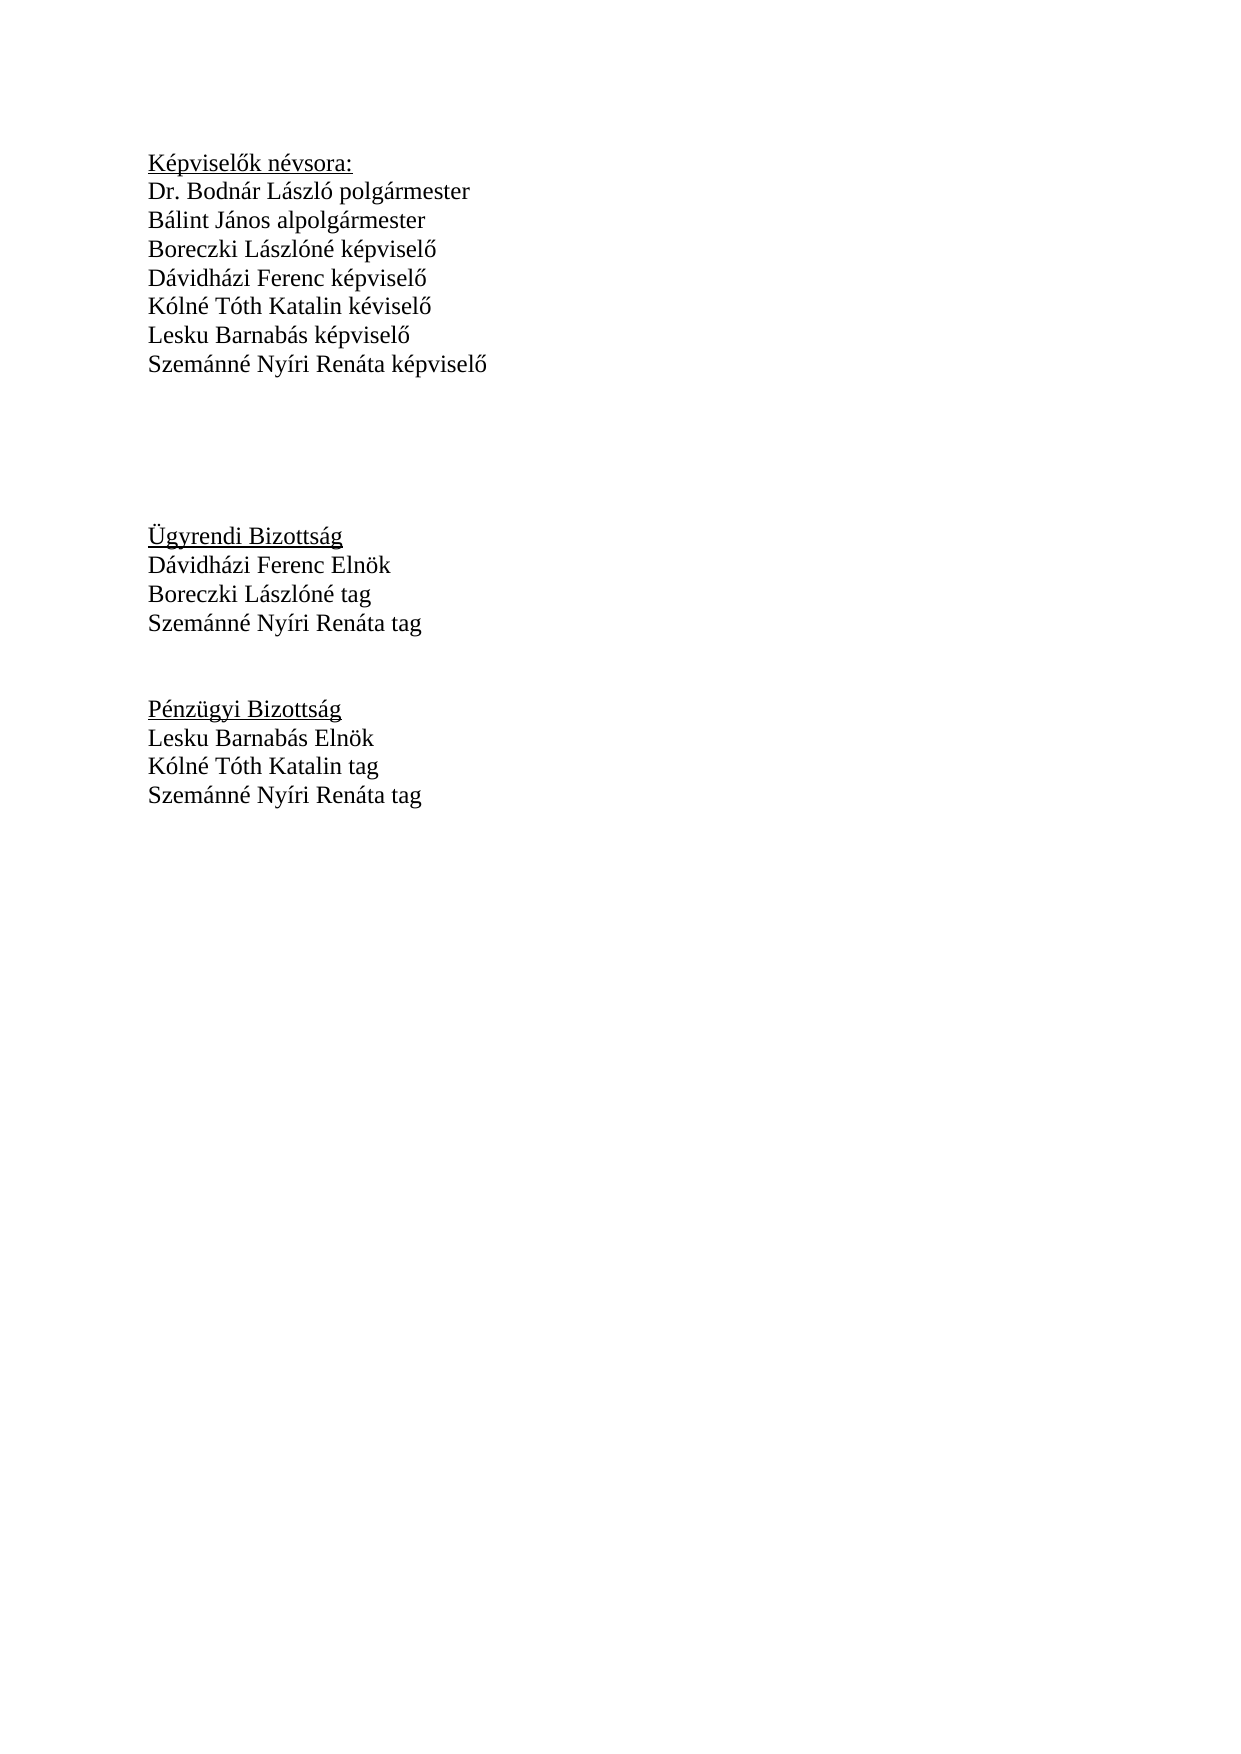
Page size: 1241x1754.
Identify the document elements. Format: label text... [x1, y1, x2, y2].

text Kólné Tóth Katalin tag [148, 751, 1093, 780]
text Boreczki Lászlóné képviselő [148, 234, 1093, 263]
text Boreczki Lászlóné tag [148, 579, 1093, 608]
text Szemánné Nyíri Renáta tag [148, 780, 1093, 809]
text Bálint János alpolgármester [148, 205, 1093, 234]
text Pénzügyi Bizottság [148, 694, 1093, 723]
text Lesku Barnabás Elnök [148, 723, 1093, 751]
text Dávidházi Ferenc képviselő [148, 263, 1093, 291]
text Dávidházi Ferenc Elnök [148, 550, 1093, 579]
text Képviselők névsora: [148, 148, 1093, 176]
text Dr. Bodnár László polgármester [148, 176, 1093, 205]
text Szemánné Nyíri Renáta tag [148, 608, 1093, 636]
text Lesku Barnabás képviselő [148, 320, 1093, 349]
text Ügyrendi Bizottság [148, 521, 1093, 550]
text Szemánné Nyíri Renáta képviselő [148, 349, 1093, 378]
text Kólné Tóth Katalin kéviselő [148, 291, 1093, 320]
